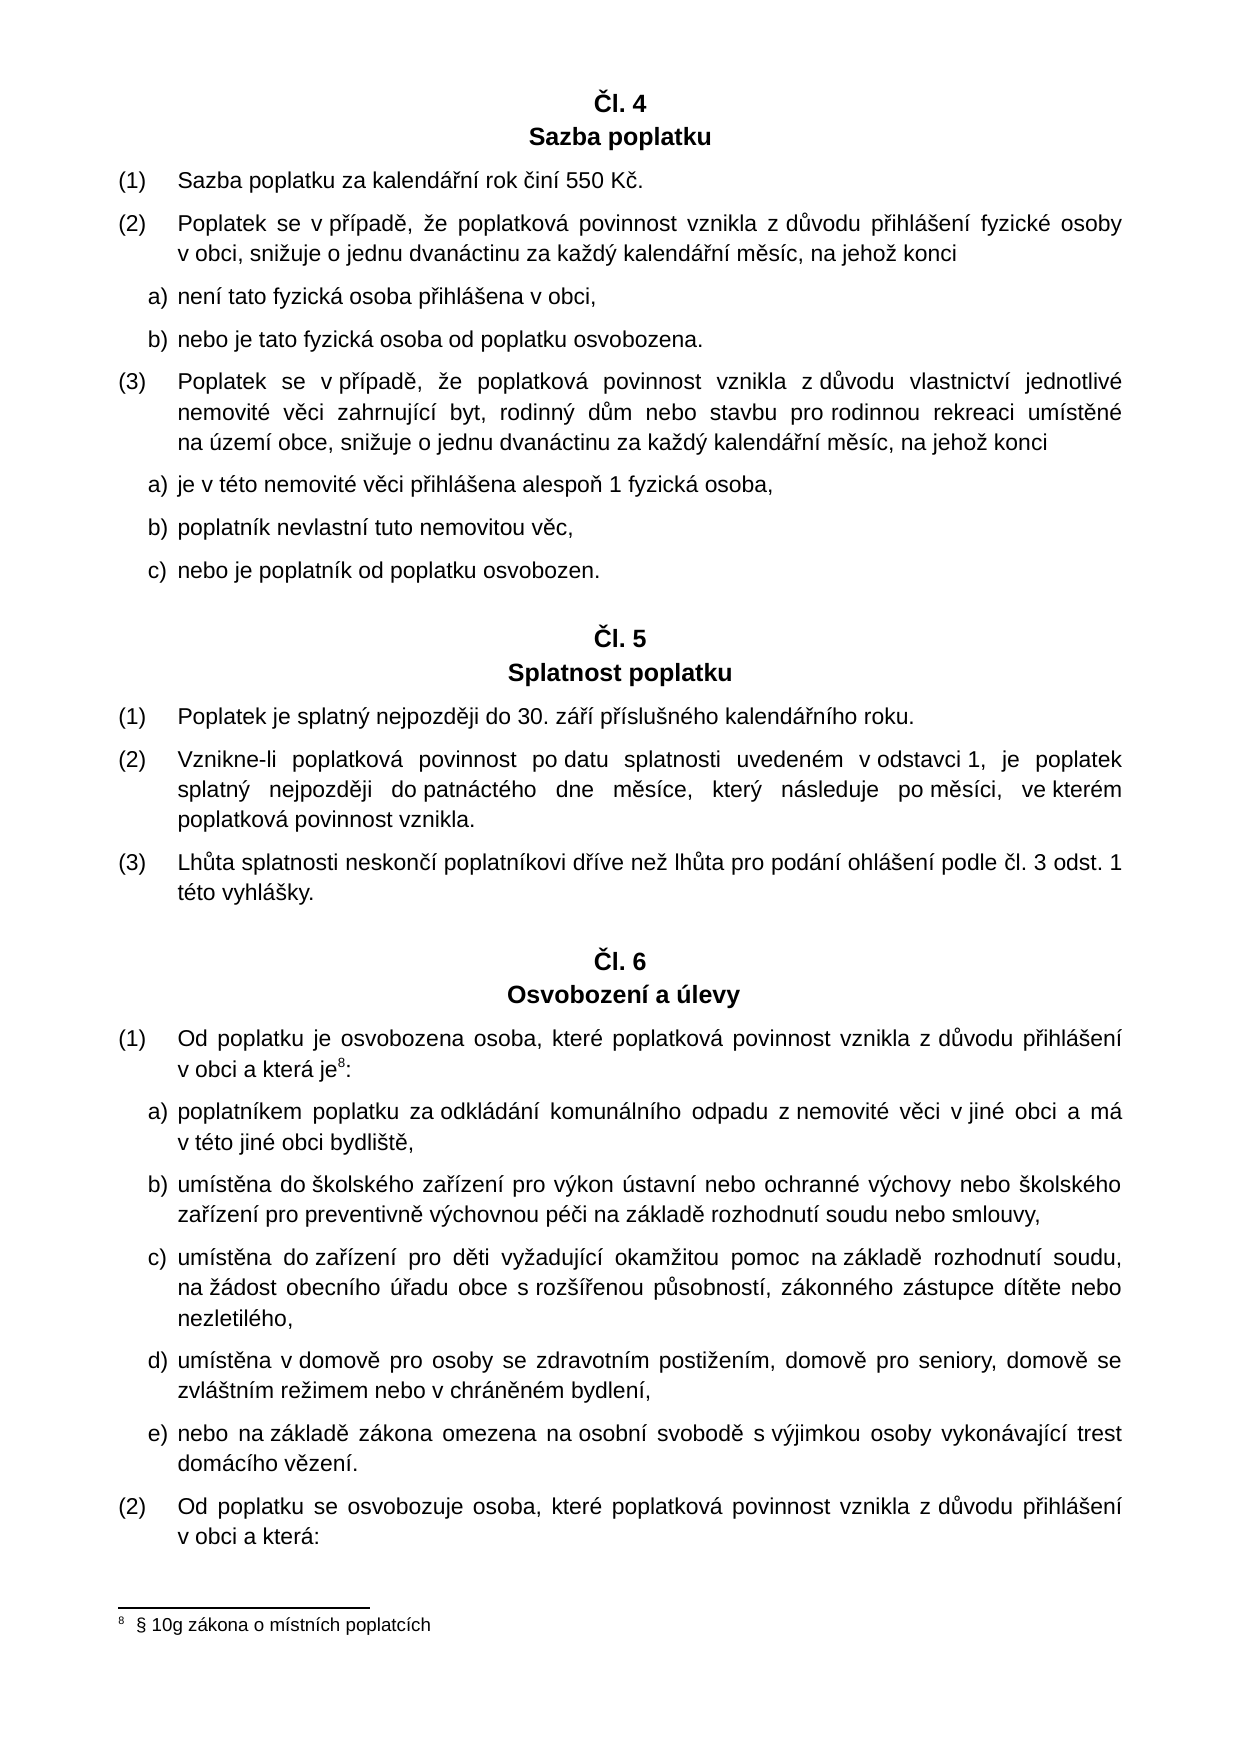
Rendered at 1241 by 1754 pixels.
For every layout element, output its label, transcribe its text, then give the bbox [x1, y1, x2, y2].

list umístěna do školského zařízení pro výkon ústavní nebo ochranné výchovy nebo školského zařízení pro preventivně výchovnou péči na základě rozhodnutí soudu nebo smlouvy, [148, 1171, 1122, 1228]
list není tato fyzická osoba přihlášena v obci, [148, 283, 1122, 309]
list Poplatek se v případě, že poplatková povinnost vznikla z důvodu vlastnictví jednotlivé nemovité věci zahrnující byt, rodinný dům nebo stavbu pro rodinnou rekreaci umístěné na území obce, snižuje o jednu dvanáctinu za každý kalendářní měsíc, na jehož konci [118, 368, 1122, 455]
subtitle Čl. 6 Osvobození a úlevy [118, 947, 1122, 1008]
list Sazba poplatku za kalendářní rok činí 550 Kč. [118, 167, 1122, 193]
list Poplatek se v případě, že poplatková povinnost vznikla z důvodu přihlášení fyzické osoby v obci, snižuje o jednu dvanáctinu za každý kalendářní měsíc, na jehož konci [118, 210, 1122, 266]
list nebo je poplatník od poplatku osvobozen. [148, 557, 1122, 583]
list umístěna do zařízení pro děti vyžadující okamžitou pomoc na základě rozhodnutí soudu, na žádost obecního úřadu obce s rozšířenou působností, zákonného zástupce dítěte nebo nezletilého, [148, 1244, 1122, 1331]
list umístěna v domově pro osoby se zdravotním postižením, domově pro seniory, domově se zvláštním režimem nebo v chráněném bydlení, [148, 1347, 1122, 1404]
subtitle Čl. 5 Splatnost poplatku [118, 624, 1122, 686]
subtitle Čl. 4 Sazba poplatku [118, 89, 1122, 150]
list Poplatek je splatný nejpozději do 30. září příslušného kalendářního roku. [118, 703, 1122, 729]
list nebo na základě zákona omezena na osobní svobodě s výjimkou osoby vykonávající trest domácího vězení. [148, 1420, 1122, 1477]
list Vznikne-li poplatková povinnost po datu splatnosti uvedeném v odstavci 1, je poplatek splatný nejpozději do patnáctého dne měsíce, který následuje po měsíci, ve kterém poplatková povinnost vznikla. [118, 746, 1122, 832]
list Lhůta splatnosti neskončí poplatníkovi dříve než lhůta pro podání ohlášení podle čl. 3 odst. 1 této vyhlášky. [118, 849, 1122, 905]
list nebo je tato fyzická osoba od poplatku osvobozena. [148, 326, 1122, 352]
list poplatníkem poplatku za odkládání komunálního odpadu z nemovité věci v jiné obci a má v této jiné obci bydliště, [148, 1098, 1122, 1155]
list Od poplatku je osvobozena osoba, které poplatková povinnost vznikla z důvodu přihlášení v obci a která je: [118, 1025, 1122, 1082]
list Od poplatku se osvobozuje osoba, které poplatková povinnost vznikla z důvodu přihlášení v obci a která: [118, 1493, 1122, 1549]
list je v této nemovité věci přihlášena alespoň 1 fyzická osoba, [148, 471, 1122, 498]
list poplatník nevlastní tuto nemovitou věc, [148, 514, 1122, 540]
